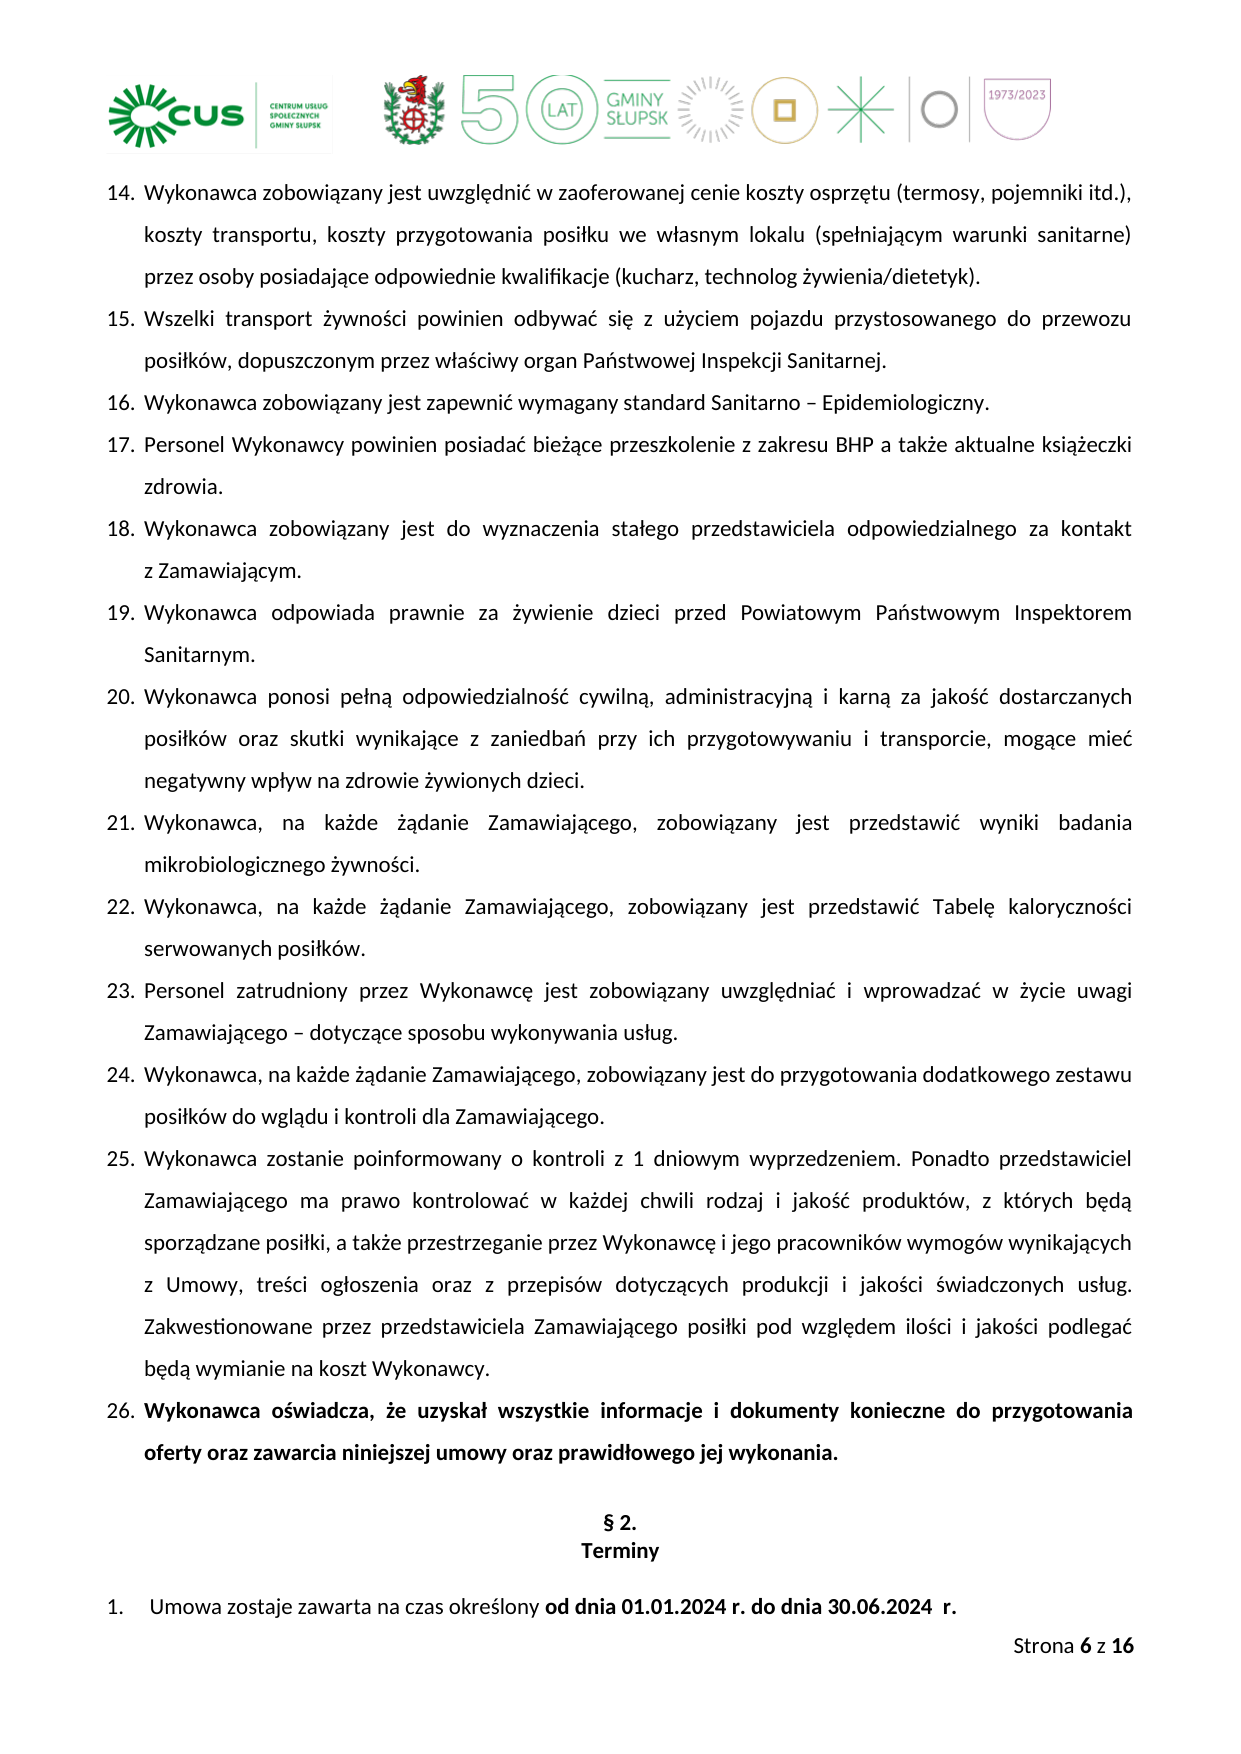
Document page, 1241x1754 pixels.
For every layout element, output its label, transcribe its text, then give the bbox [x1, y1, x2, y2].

list Wykonawca ponosi pełną odpowiedzialność cywilną, administracyjną i karną za jakość dostarczanych posiłków oraz skutki wynikające z zaniedbań przy ich przygotowywaniu i transporcie, mogące mieć negatywny wpływ na zdrowie żywionych dzieci. [106, 682, 1134, 794]
list Wykonawca zobowiązany jest do wyznaczenia stałego przedstawiciela odpowiedzialnego za kontakt z Zamawiającym. [106, 514, 1134, 584]
list Wykonawca zostanie poinformowany o kontroli z 1 dniowym wyprzedzeniem. Ponadto przedstawiciel Zamawiającego ma prawo kontrolować w każdej chwili rodzaj i jakość produktów, z których będą sporządzane posiłki, a także przestrzeganie przez Wykonawcę i jego pracowników wymogów wynikających z Umowy, treści ogłoszenia oraz z przepisów dotyczących produkcji i jakości świadczonych usług. Zakwestionowane przez przedstawiciela Zamawiającego posiłki pod względem ilości i jakości podlegać będą wymianie na koszt Wykonawcy. [106, 1144, 1134, 1382]
list Wykonawca zobowiązany jest zapewnić wymagany standard Sanitarno – Epidemiologiczny. [106, 388, 1134, 416]
list Wykonawca odpowiada prawnie za żywienie dzieci przed Powiatowym Państwowym Inspektorem Sanitarnym. [106, 598, 1134, 668]
list Personel zatrudniony przez Wykonawcę jest zobowiązany uwzględniać i wprowadzać w życie uwagi Zamawiającego – dotyczące sposobu wykonywania usług. [106, 976, 1134, 1046]
list Wszelki transport żywności powinien odbywać się z użyciem pojazdu przystosowanego do przewozu posiłków, dopuszczonym przez właściwy organ Państwowej Inspekcji Sanitarnej. [106, 304, 1134, 374]
text Terminy [106, 1536, 1134, 1564]
text 1. Umowa zostaje zawarta na czas określony od dnia 01.01.2024 r. do dnia 30.06.2024 r. [106, 1592, 1134, 1620]
list Wykonawca, na każde żądanie Zamawiającego, zobowiązany jest przedstawić wyniki badania mikrobiologicznego żywności. [106, 808, 1134, 878]
list Personel Wykonawcy powinien posiadać bieżące przeszkolenie z zakresu BHP a także aktualne książeczki zdrowia. [106, 430, 1134, 500]
list Wykonawca, na każde żądanie Zamawiającego, zobowiązany jest przedstawić Tabelę kaloryczności serwowanych posiłków. [106, 892, 1134, 962]
list Wykonawca oświadcza, że uzyskał wszystkie informacje i dokumenty konieczne do przygotowania oferty oraz zawarcia niniejszej umowy oraz prawidłowego jej wykonania. [106, 1396, 1134, 1466]
list Wykonawca zobowiązany jest uwzględnić w zaoferowanej cenie koszty osprzętu (termosy, pojemniki itd.), koszty transportu, koszty przygotowania posiłku we własnym lokalu (spełniającym warunki sanitarne) przez osoby posiadające odpowiednie kwalifikacje (kucharz, technolog żywienia/dietetyk). [106, 178, 1134, 290]
list Wykonawca, na każde żądanie Zamawiającego, zobowiązany jest do przygotowania dodatkowego zestawu posiłków do wglądu i kontroli dla Zamawiającego. [106, 1060, 1134, 1130]
picture [106, 75, 1052, 155]
text § 2. [106, 1508, 1134, 1536]
